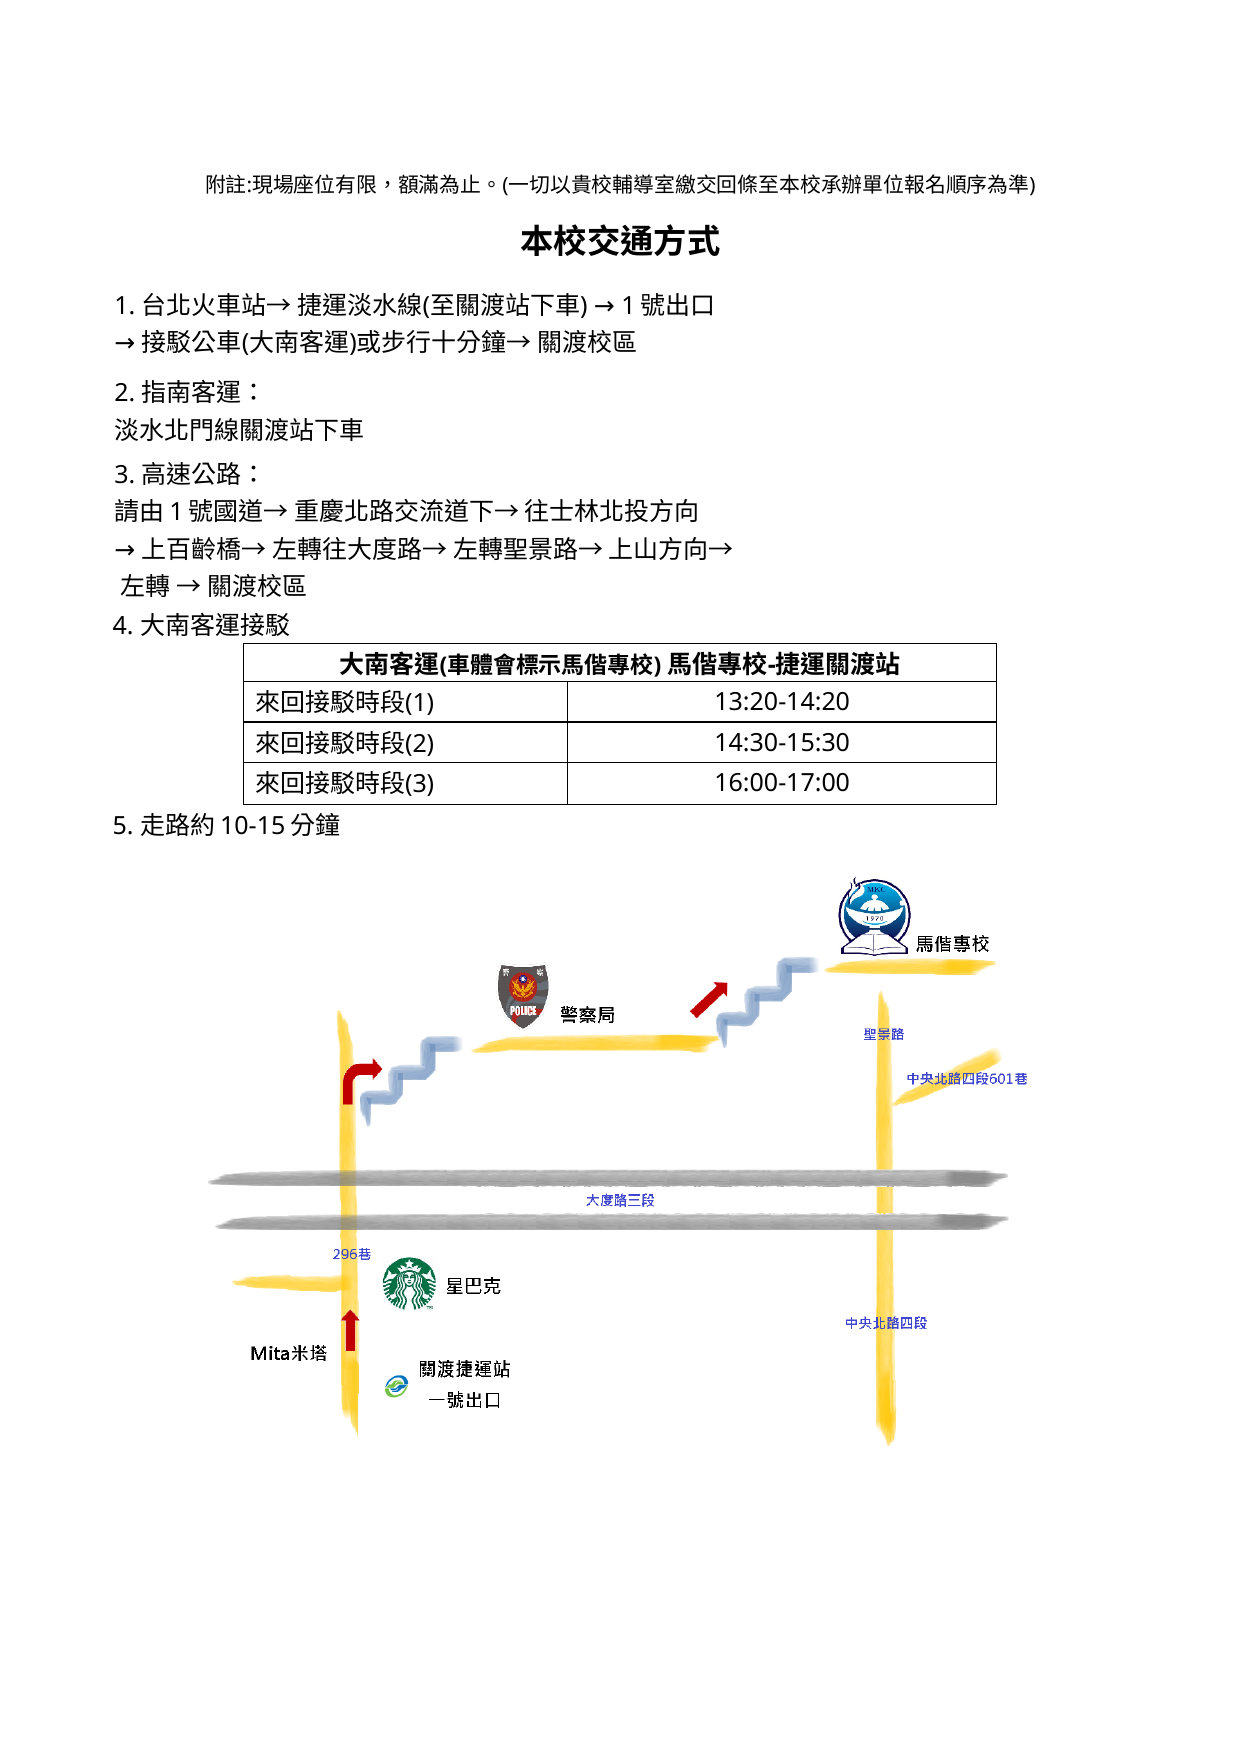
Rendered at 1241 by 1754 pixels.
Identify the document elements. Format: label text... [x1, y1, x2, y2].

text 4. 大南客運接駁 [112, 605, 1128, 643]
text 本校交通方式 [112, 202, 1128, 277]
table_header 大南客運(車體會標示馬偕專校) 馬偕專校-捷運關渡站 [244, 644, 996, 681]
text 5. 走路約10-15分鐘 [112, 805, 1128, 842]
table_cell 2. 指南客運： 淡水北門線關渡站下車 [113, 368, 1050, 452]
table_header 1. 台北火車站→ 捷運淡水線(至關渡站下車) → 1號出口 → 接駁公車(大南客運)或步行十分鐘→ 關渡校區 [113, 277, 1050, 368]
picture [189, 856, 1051, 1449]
table_cell 14:30-15:30 [568, 723, 996, 762]
table_cell 來回接駁時段(3) [244, 763, 567, 804]
table_cell 來回接駁時段(2) [244, 723, 567, 762]
table_cell 13:20-14:20 [568, 682, 996, 721]
text 附註:現場座位有限，額滿為止。(一切以貴校輔導室繳交回條至本校承辦單位報名順序為準) [112, 164, 1128, 202]
table_cell 16:00-17:00 [568, 763, 996, 804]
table_cell 3. 高速公路： 請由1號國道→ 重慶北路交流道下→ 往士林北投方向 → 上百齡橋→ 左轉往大度路→ 左轉聖景路→ 上山方向→ 左轉 → 關渡校區 [113, 452, 1050, 605]
table_cell 來回接駁時段(1) [244, 682, 567, 721]
